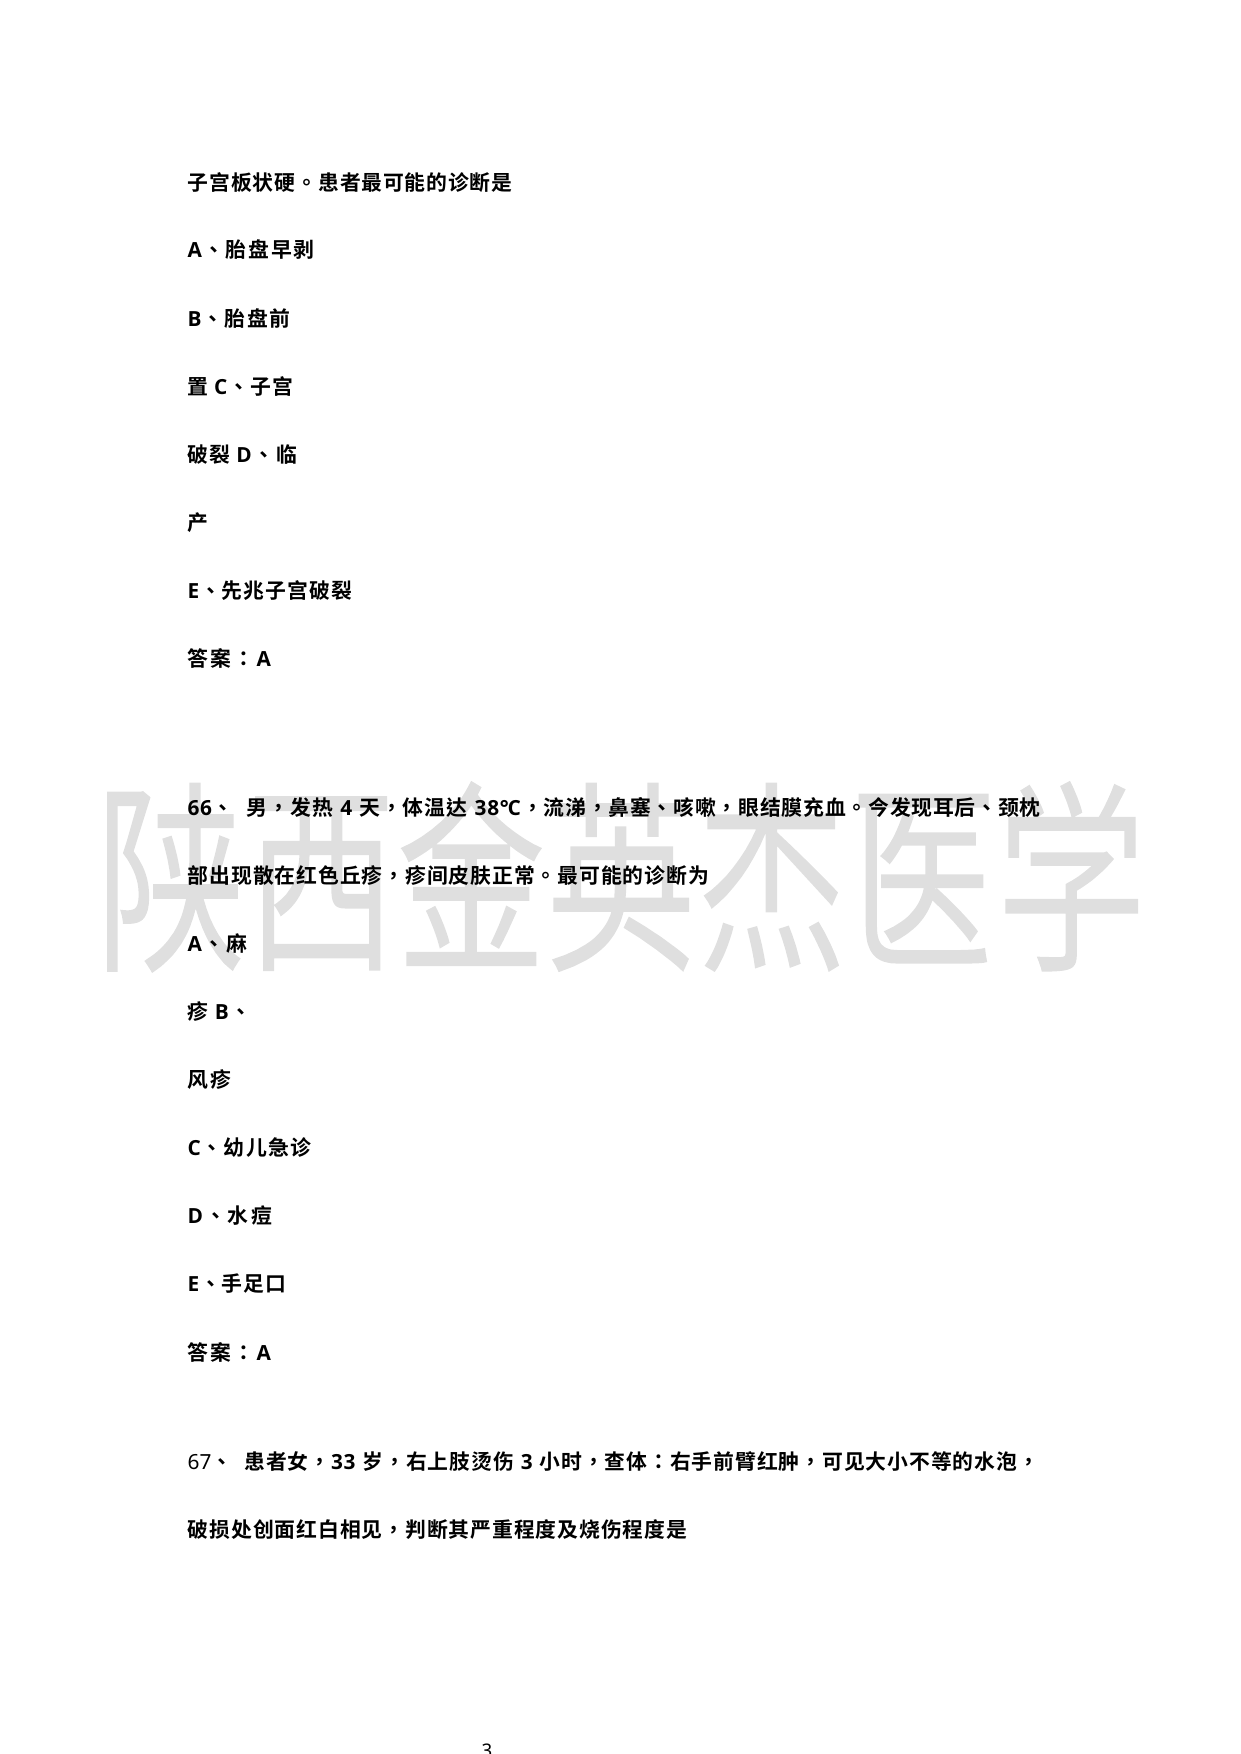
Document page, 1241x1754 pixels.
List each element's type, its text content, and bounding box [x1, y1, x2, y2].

text A、麻疹B、风疹 [187, 929, 269, 1094]
text E、手足口答案：A [187, 1269, 287, 1366]
text 67、 患者女，33 岁，右上肢烫伤 3 小时，查体：右手前臂红肿，可见大小不等的水泡，破损处创面红白相见，判断其严重程度及烧伤程度是 [187, 1447, 1053, 1544]
text 子宫板状硬。患者最可能的诊断是A、胎盘早剥 [187, 168, 516, 264]
text C、幼儿急诊D、水痘 [187, 1133, 312, 1230]
text E、先兆子宫破裂答案：A [187, 576, 353, 673]
text 66、 男，发热 4 天，体温达 38℃，流涕，鼻塞、咳嗽，眼结膜充血。今发现耳后、颈枕部出现散在红色丘疹，疹间皮肤正常。最可能的诊断为 [187, 793, 1053, 889]
text B、胎盘前置C、子宫破裂D、临产 [187, 304, 312, 536]
